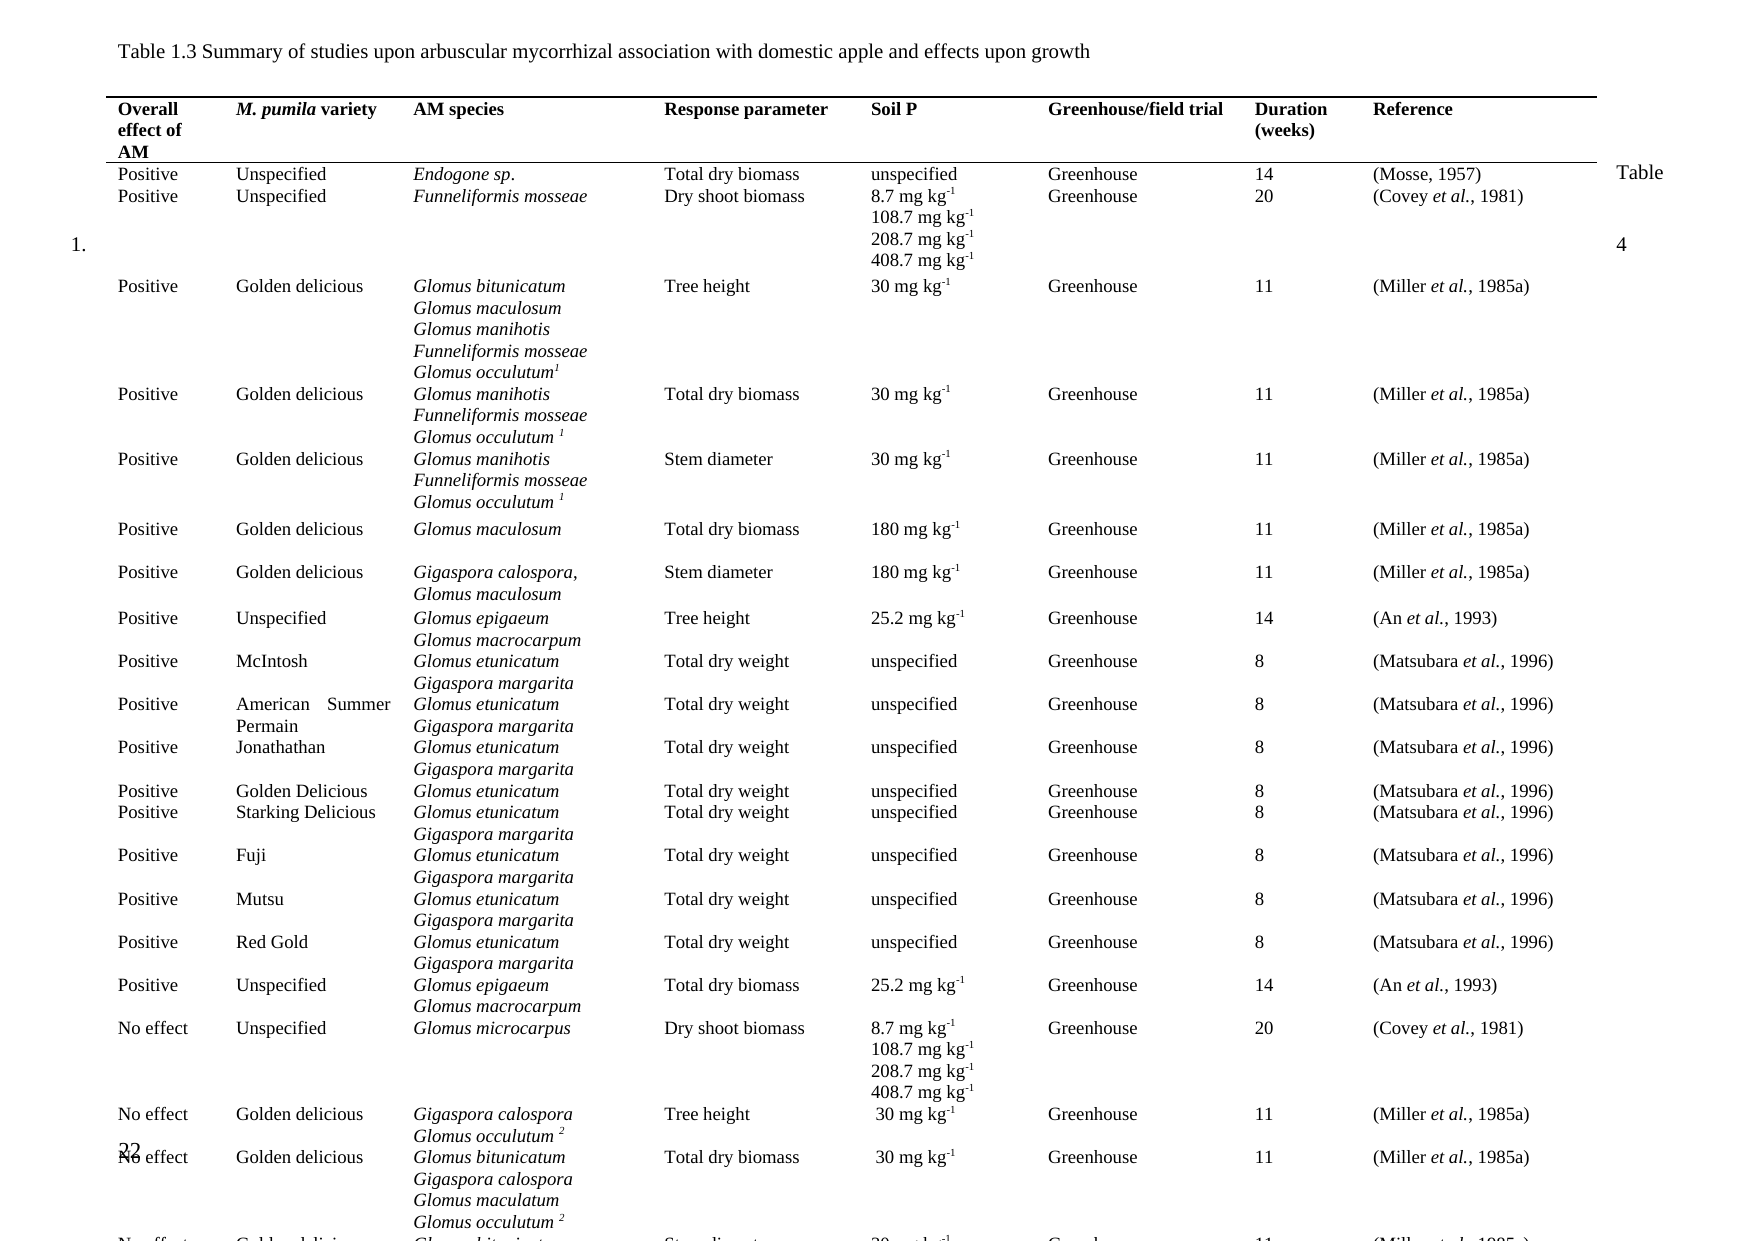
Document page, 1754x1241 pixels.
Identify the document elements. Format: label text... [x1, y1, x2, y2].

table_cell 25.2 mg kg-1 [860, 607, 1037, 650]
table_cell Positive [106, 518, 224, 561]
table_cell McIntosh [225, 650, 402, 693]
table_cell (An et al., 1993) [1362, 607, 1597, 650]
table_cell (Matsubara et al., 1996) [1362, 888, 1597, 931]
table_cell Glomus epigaeum Glomus macrocarpum [402, 607, 653, 650]
table_cell (Matsubara et al., 1996) [1362, 693, 1597, 736]
table_cell Unspecified [225, 163, 402, 185]
table_cell (Matsubara et al., 1996) [1362, 801, 1597, 844]
table_cell 8 [1243, 888, 1362, 931]
table_cell Stem diameter [653, 561, 859, 607]
table_cell unspecified [860, 888, 1037, 931]
table_cell Greenhouse [1037, 275, 1243, 383]
table_cell Glomus etunicatum Gigaspora margarita [402, 931, 653, 974]
table_cell (Miller et al., 1985a) [1362, 383, 1597, 447]
table_cell Positive [106, 801, 224, 844]
table_cell 11 [1243, 518, 1362, 561]
table_header Table 1.3 Summary of studies upon arbuscular mycorrhizal association with domestic apple and effects upon growth [106, 0, 1597, 96]
table_cell Tree height [653, 275, 859, 383]
table_cell (An et al., 1993) [1362, 974, 1597, 1017]
table_cell 11 [1243, 448, 1362, 518]
table_cell 30 mg kg-1 [860, 383, 1037, 447]
table_cell Greenhouse [1037, 383, 1243, 447]
table_cell (Matsubara et al., 1996) [1362, 844, 1597, 887]
table_cell Greenhouse [1037, 650, 1243, 693]
table_cell 8 [1243, 801, 1362, 844]
table_cell Glomus etunicatum Gigaspora margarita [402, 801, 653, 844]
table_cell 11 [1243, 561, 1362, 607]
table_cell Glomus etunicatum [402, 780, 653, 801]
table_cell 8 [1243, 844, 1362, 887]
table_cell (Miller et al., 1985a) [1362, 1146, 1597, 1232]
table_cell Total dry weight [653, 844, 859, 887]
table_cell Positive [106, 448, 224, 518]
table_cell (Covey et al., 1981) [1362, 185, 1597, 275]
table_cell 11 [1243, 275, 1362, 383]
table_cell 11 [1243, 1146, 1362, 1232]
table_cell 180 mg kg-1 [860, 518, 1037, 561]
table_cell Golden delicious [225, 561, 402, 607]
table_cell Greenhouse [1037, 518, 1243, 561]
table_cell unspecified [860, 780, 1037, 801]
table_cell Glomus etunicatum Gigaspora margarita [402, 693, 653, 736]
table_cell Greenhouse [1037, 844, 1243, 887]
table_cell Fuji [225, 844, 402, 887]
table_cell Positive [106, 607, 224, 650]
table_cell unspecified [860, 931, 1037, 974]
table_cell Greenhouse [1037, 1103, 1243, 1146]
table_cell Total dry weight [653, 736, 859, 779]
table_cell Golden delicious [225, 1103, 402, 1146]
table_cell (Covey et al., 1981) [1362, 1017, 1597, 1103]
table_cell 8 [1243, 736, 1362, 779]
table_cell Unspecified [225, 185, 402, 275]
table_cell 25.2 mg kg-1 [860, 974, 1037, 1017]
table_cell Golden delicious [225, 448, 402, 518]
table_cell AM species [402, 98, 653, 162]
table_cell Starking Delicious [225, 801, 402, 844]
table_cell Positive [106, 736, 224, 779]
table_cell Positive [106, 163, 224, 185]
table_cell (Miller et al., 1985a) [1362, 518, 1597, 561]
table_cell Glomus epigaeum Glomus macrocarpum [402, 974, 653, 1017]
table_cell 30 mg kg-1 [860, 1146, 1037, 1232]
table_cell Total dry weight [653, 888, 859, 931]
table_cell Reference [1362, 98, 1597, 162]
table_cell Golden delicious [225, 518, 402, 561]
table_cell unspecified [860, 801, 1037, 844]
table_cell Glomus microcarpus [402, 1017, 653, 1103]
table_cell 14 [1243, 607, 1362, 650]
table_cell Unspecified [225, 607, 402, 650]
table_cell Positive [106, 974, 224, 1017]
table_cell Stem diameter [653, 448, 859, 518]
table_cell 14 [1243, 163, 1362, 185]
table_cell Golden delicious [225, 1146, 402, 1232]
table_cell Jonathathan [225, 736, 402, 779]
table_cell unspecified [860, 736, 1037, 779]
table_cell Greenhouse [1037, 448, 1243, 518]
table_cell Dry shoot biomass [653, 185, 859, 275]
table_cell Glomus etunicatum Gigaspora margarita [402, 736, 653, 779]
table_cell Glomus etunicatum Gigaspora margarita [402, 844, 653, 887]
table_cell Endogone sp. [402, 163, 653, 185]
table_cell Funneliformis mosseae [402, 185, 653, 275]
table_cell Positive [106, 693, 224, 736]
table_cell Total dry weight [653, 801, 859, 844]
table_cell Greenhouse [1037, 736, 1243, 779]
table_cell No effect [106, 1146, 224, 1232]
table_cell Total dry weight [653, 931, 859, 974]
table_cell American Summer Permain [225, 693, 402, 736]
table_cell unspecified [860, 650, 1037, 693]
table_cell Golden Delicious [225, 780, 402, 801]
table_cell (Matsubara et al., 1996) [1362, 650, 1597, 693]
table_cell 8 [1243, 693, 1362, 736]
table_cell 8 [1243, 650, 1362, 693]
table_cell 8 [1243, 931, 1362, 974]
table_cell Greenhouse [1037, 163, 1243, 185]
table_cell No effect [106, 1103, 224, 1146]
table_cell Greenhouse [1037, 931, 1243, 974]
table_cell (Matsubara et al., 1996) [1362, 931, 1597, 974]
table_cell Glomus manihotis Funneliformis mosseae Glomus occulutum 1 [402, 383, 653, 447]
table_cell Total dry biomass [653, 383, 859, 447]
table_cell Glomus maculosum [402, 518, 653, 561]
table_cell Unspecified [225, 974, 402, 1017]
table_cell Positive [106, 844, 224, 887]
table_cell Tree height [653, 607, 859, 650]
table_cell No effect [106, 1017, 224, 1103]
table_cell Glomus bitunicatum Glomus maculosum Glomus manihotis Funneliformis mosseae Glomus occulutum1 [402, 275, 653, 383]
table_cell (Mosse, 1957) [1362, 163, 1597, 185]
table_cell unspecified [860, 844, 1037, 887]
table_cell Total dry biomass [653, 163, 859, 185]
table_cell Total dry biomass [653, 1146, 859, 1232]
table_cell Golden delicious [225, 383, 402, 447]
table_cell 8.7 mg kg-1 108.7 mg kg-1 208.7 mg kg-1 408.7 mg kg-1 [860, 185, 1037, 275]
table_cell Glomus etunicatum Gigaspora margarita [402, 650, 653, 693]
table_cell (Miller et al., 1985a) [1362, 275, 1597, 383]
table_cell Positive [106, 383, 224, 447]
table_cell Dry shoot biomass [653, 1017, 859, 1103]
table_cell Positive [106, 888, 224, 931]
table_cell Greenhouse/field trial [1037, 98, 1243, 162]
table_cell 30 mg kg-1 [860, 275, 1037, 383]
table_cell Greenhouse [1037, 888, 1243, 931]
table_cell Greenhouse [1037, 693, 1243, 736]
table_cell 11 [1243, 1103, 1362, 1146]
table_cell Golden delicious [225, 275, 402, 383]
table_cell 30 mg kg-1 [860, 1103, 1037, 1146]
table_cell M. pumila variety [225, 98, 402, 162]
table_cell Unspecified [225, 1017, 402, 1103]
table_cell Greenhouse [1037, 780, 1243, 801]
table_cell Glomus etunicatum Gigaspora margarita [402, 888, 653, 931]
table_cell Greenhouse [1037, 974, 1243, 1017]
table_cell 180 mg kg-1 [860, 561, 1037, 607]
table_cell unspecified [860, 163, 1037, 185]
table_cell Mutsu [225, 888, 402, 931]
table_cell Positive [106, 650, 224, 693]
table_cell Total dry weight [653, 693, 859, 736]
table_cell Total dry weight [653, 650, 859, 693]
table_cell Tree height [653, 1103, 859, 1146]
table_cell (Miller et al., 1985a) [1362, 561, 1597, 607]
table_header Table 1.4 Summary of studies upon arbuscular mycorrhizal association with domestic apple and disease resistance [1597, 103, 1695, 256]
table_cell (Miller et al., 1985a) [1362, 448, 1597, 518]
table_cell unspecified [860, 693, 1037, 736]
table_cell Gigaspora calospora, Glomus maculosum [402, 561, 653, 607]
table_cell Positive [106, 561, 224, 607]
table_cell Red Gold [225, 931, 402, 974]
table_cell Response parameter [653, 98, 859, 162]
table_cell Total dry weight [653, 780, 859, 801]
table_cell 30 mg kg-1 [860, 448, 1037, 518]
table_cell Greenhouse [1037, 185, 1243, 275]
table_cell 8.7 mg kg-1 108.7 mg kg-1 208.7 mg kg-1 408.7 mg kg-1 [860, 1017, 1037, 1103]
table_cell Overall effect of AM [106, 98, 224, 162]
table_cell Gigaspora calospora Glomus occulutum 2 [402, 1103, 653, 1146]
table_cell Duration (weeks) [1243, 98, 1362, 162]
table_cell Positive [106, 931, 224, 974]
table_cell 8 [1243, 780, 1362, 801]
table_cell Glomus manihotis Funneliformis mosseae Glomus occulutum 1 [402, 448, 653, 518]
table_cell Positive [106, 275, 224, 383]
table_cell 20 [1243, 185, 1362, 275]
table_cell Positive [106, 780, 224, 801]
table_cell (Matsubara et al., 1996) [1362, 736, 1597, 779]
table_cell 11 [1243, 383, 1362, 447]
table_cell Greenhouse [1037, 801, 1243, 844]
table_cell Greenhouse [1037, 607, 1243, 650]
table_cell (Miller et al., 1985a) [1362, 1103, 1597, 1146]
table_cell Greenhouse [1037, 1017, 1243, 1103]
table_cell Greenhouse [1037, 561, 1243, 607]
table_cell (Matsubara et al., 1996) [1362, 780, 1597, 801]
table_cell Total dry biomass [653, 518, 859, 561]
table_header Table 1.4 Summary of studies upon arbuscular mycorrhizal association with domestic apple and disease resistance [59, 103, 106, 256]
table_cell Greenhouse [1037, 1146, 1243, 1232]
table_cell Glomus bitunicatum Gigaspora calospora Glomus maculatum Glomus occulutum 2 [402, 1146, 653, 1232]
table_cell Total dry biomass [653, 974, 859, 1017]
table_cell 20 [1243, 1017, 1362, 1103]
table_cell Positive [106, 185, 224, 275]
table_cell Soil P [860, 98, 1037, 162]
table_cell 14 [1243, 974, 1362, 1017]
